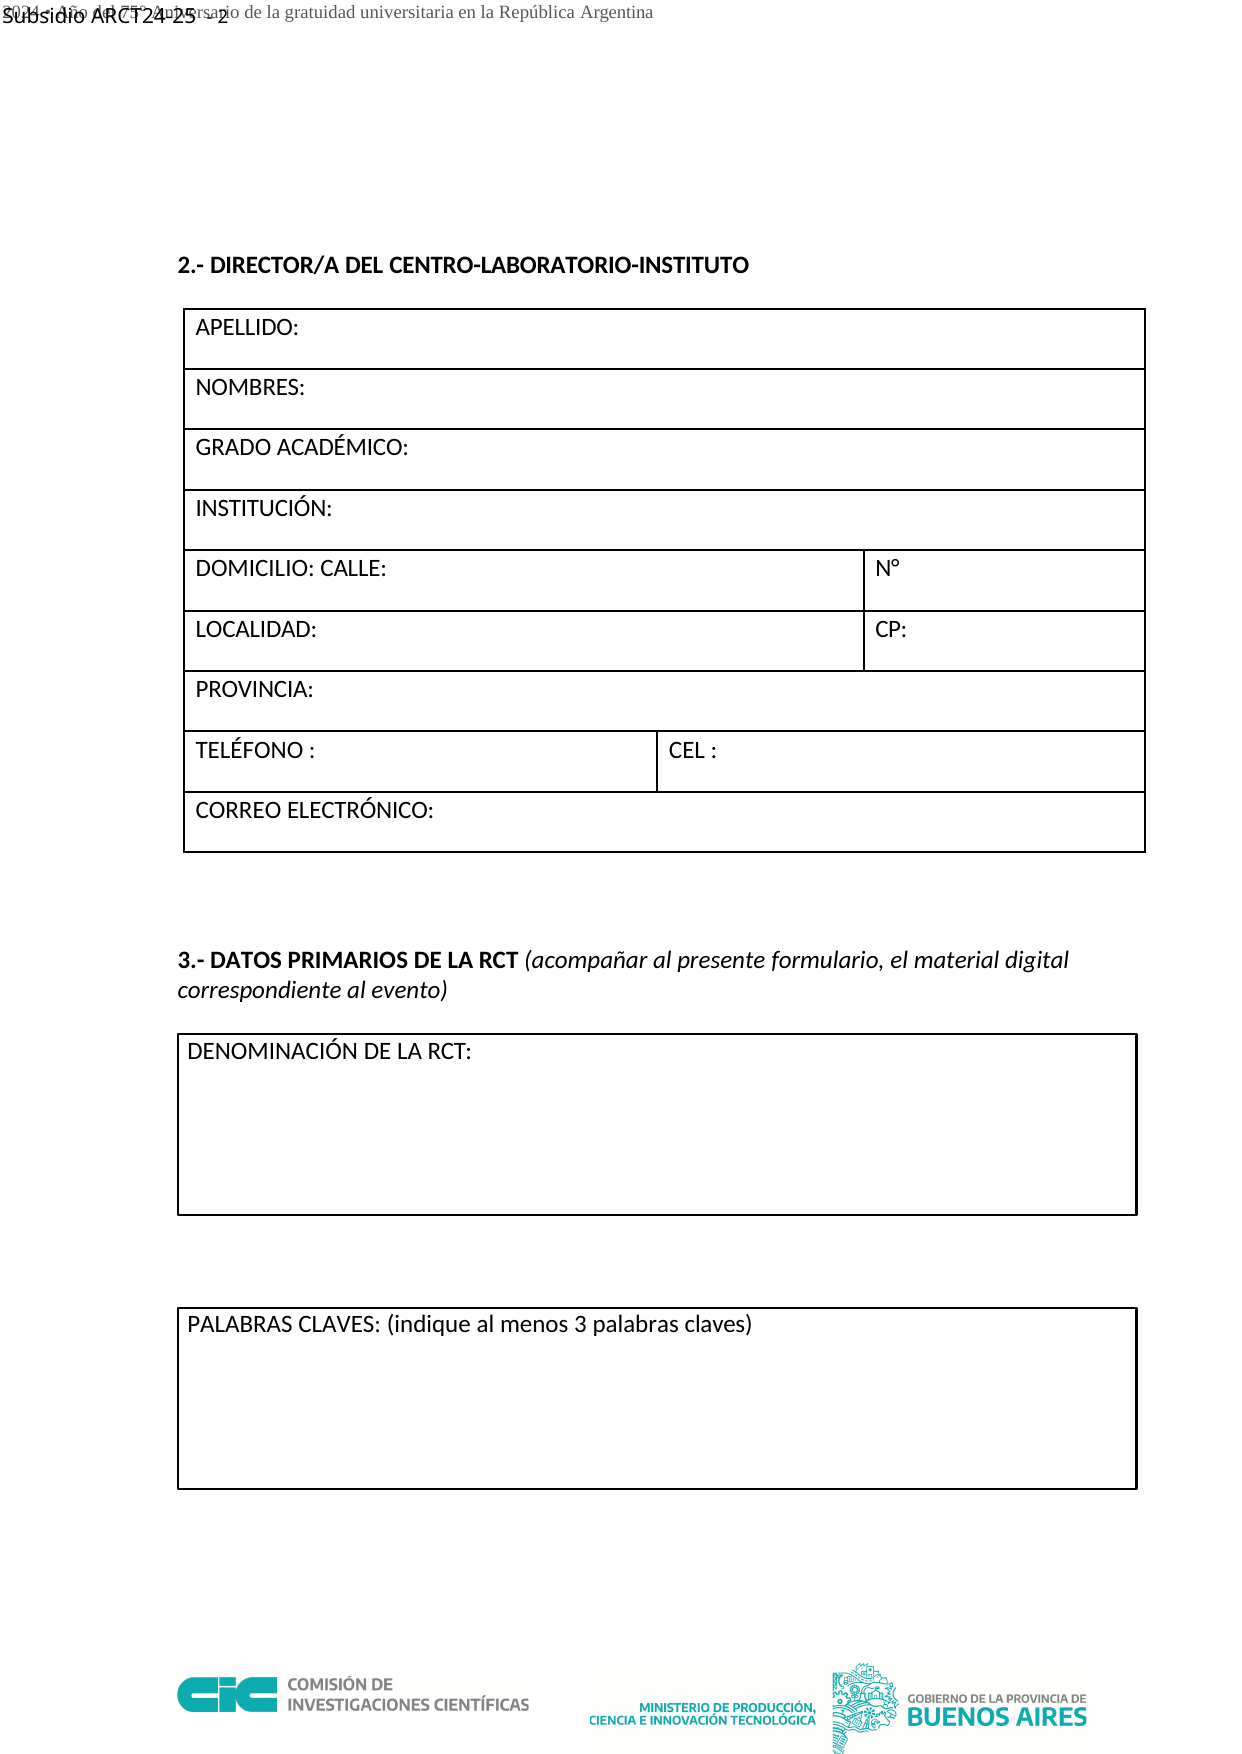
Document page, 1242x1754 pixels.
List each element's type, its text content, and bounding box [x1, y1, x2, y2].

picture [589, 1663, 1087, 1754]
table_cell CP: [865, 612, 1144, 670]
table_header APELLIDO: [185, 310, 1144, 368]
table_cell NOMBRES: [185, 370, 1144, 428]
table_cell INSTITUCIÓN: [185, 491, 1144, 549]
table_cell GRADO ACADÉMICO: [185, 430, 1144, 489]
table_cell TELÉFONO : [185, 732, 656, 791]
table_cell CEL : [658, 732, 1144, 791]
table_cell PROVINCIA: [185, 672, 1144, 730]
table_cell CORREO ELECTRÓNICO: [185, 793, 1144, 851]
table_cell LOCALIDAD: [185, 612, 863, 670]
table_cell DOMICILIO: CALLE: [185, 551, 863, 609]
text 3.- DATOS PRIMARIOS DE LA RCT (acompañar al presente formulario, el material digital correspondiente al evento) [177, 944, 1183, 1005]
table_cell N° [865, 551, 1144, 609]
text 2.- DIRECTOR/A DEL CENTRO-LABORATORIO-INSTITUTO [177, 249, 1183, 280]
picture [177, 1676, 529, 1712]
